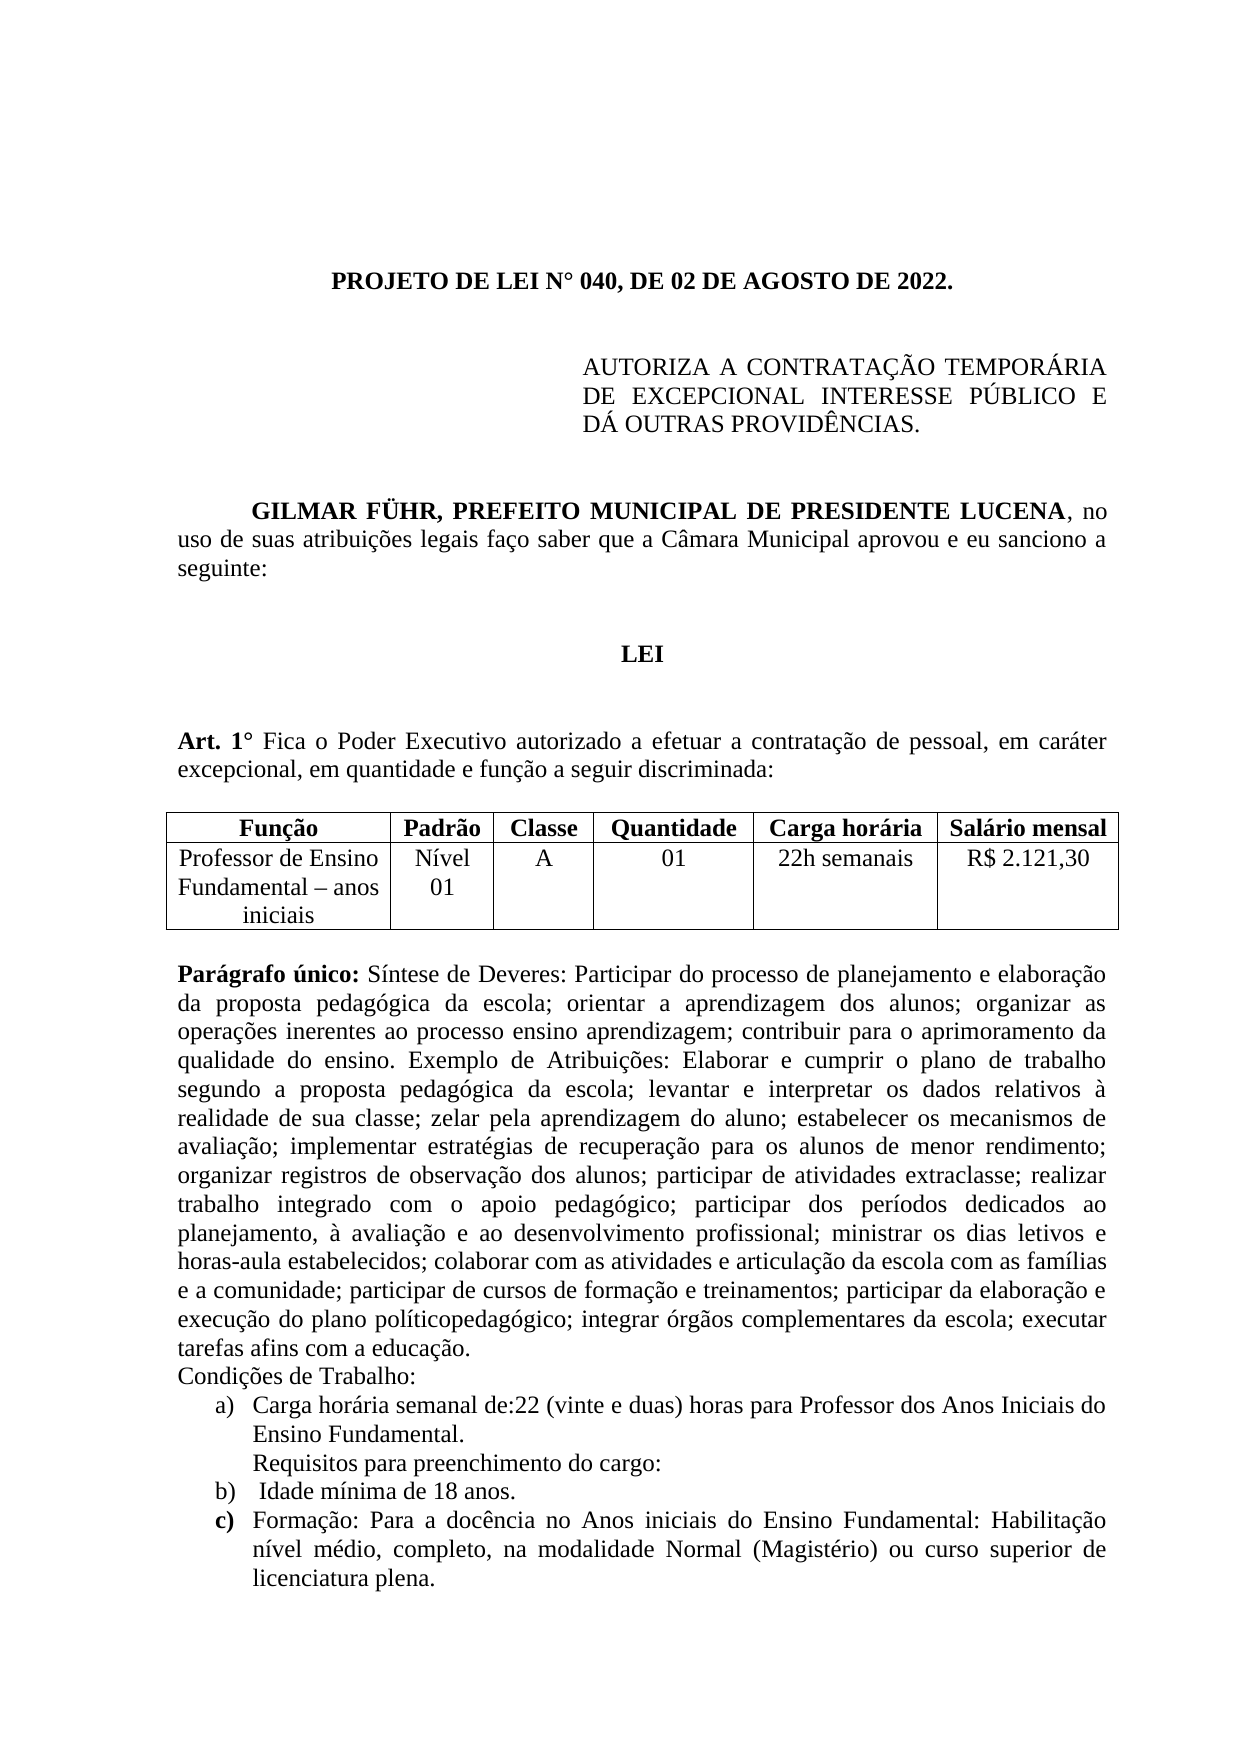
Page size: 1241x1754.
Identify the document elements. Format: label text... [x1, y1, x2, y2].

table_header Carga horária [754, 813, 937, 842]
table_cell A [494, 843, 593, 929]
text Condições de Trabalho: [177, 1361, 1107, 1390]
table_cell Professor de Ensino Fundamental – anos iniciais [167, 843, 390, 929]
table_header Função [167, 813, 390, 842]
table_header Classe [494, 813, 593, 842]
table_cell 01 [594, 843, 753, 929]
table_cell Nível 01 [391, 843, 493, 929]
text Art. 1° Fica o Poder Executivo autorizado a efetuar a contratação de pessoal, em caráter excepcional, em quantidade e função a seguir discriminada: [177, 726, 1107, 783]
table_header Quantidade [594, 813, 753, 842]
text LEI [177, 639, 1107, 668]
list Idade mínima de 18 anos. [215, 1476, 1107, 1505]
text GILMAR FÜHR, PREFEITO MUNICIPAL DE PRESIDENTE LUCENA, no uso de suas atribuições legais faço saber que a Câmara Municipal aprovou e eu sanciono a seguinte: [177, 496, 1107, 582]
text PROJETO DE LEI N° 040, DE 02 DE AGOSTO DE 2022. [177, 266, 1107, 294]
table_cell 22h semanais [754, 843, 937, 929]
list Carga horária semanal de:22 (vinte e duas) horas para Professor dos Anos Iniciais do Ensino Fundamental. [215, 1390, 1107, 1448]
list Formação: Para a docência no Anos iniciais do Ensino Fundamental: Habilitação nível médio, completo, na modalidade Normal (Magistério) ou curso superior de licenciatura plena. [215, 1505, 1107, 1591]
table_cell R$ 2.121,30 [938, 843, 1118, 929]
table_header Salário mensal [938, 813, 1118, 842]
text Parágrafo único: Síntese de Deveres: Participar do processo de planejamento e elaboração da proposta pedagógica da escola; orientar a aprendizagem dos alunos; organizar as operações inerentes ao processo ensino aprendizagem; contribuir para o aprimoramento da qualidade do ensino. Exemplo de Atribuições: Elaborar e cumprir o plano de trabalho segundo a proposta pedagógica da escola; levantar e interpretar os dados relativos à realidade de sua classe; zelar pela aprendizagem do aluno; estabelecer os mecanismos de avaliação; implementar estratégias de recuperação para os alunos de menor rendimento; organizar registros de observação dos alunos; participar de atividades extraclasse; realizar trabalho integrado com o apoio pedagógico; participar dos períodos dedicados ao planejamento, à avaliação e ao desenvolvimento profissional; ministrar os dias letivos e horas-aula estabelecidos; colaborar com as atividades e articulação da escola com as famílias e a comunidade; participar de cursos de formação e treinamentos; participar da elaboração e execução do plano políticopedagógico; integrar órgãos complementares da escola; executar tarefas afins com a educação. [177, 959, 1107, 1361]
table_header Padrão [391, 813, 493, 842]
list Requisitos para preenchimento do cargo: [252, 1448, 1107, 1476]
text AUTORIZA A CONTRATAÇÃO TEMPORÁRIA DE EXCEPCIONAL INTERESSE PÚBLICO E DÁ OUTRAS PROVIDÊNCIAS. [582, 352, 1107, 438]
